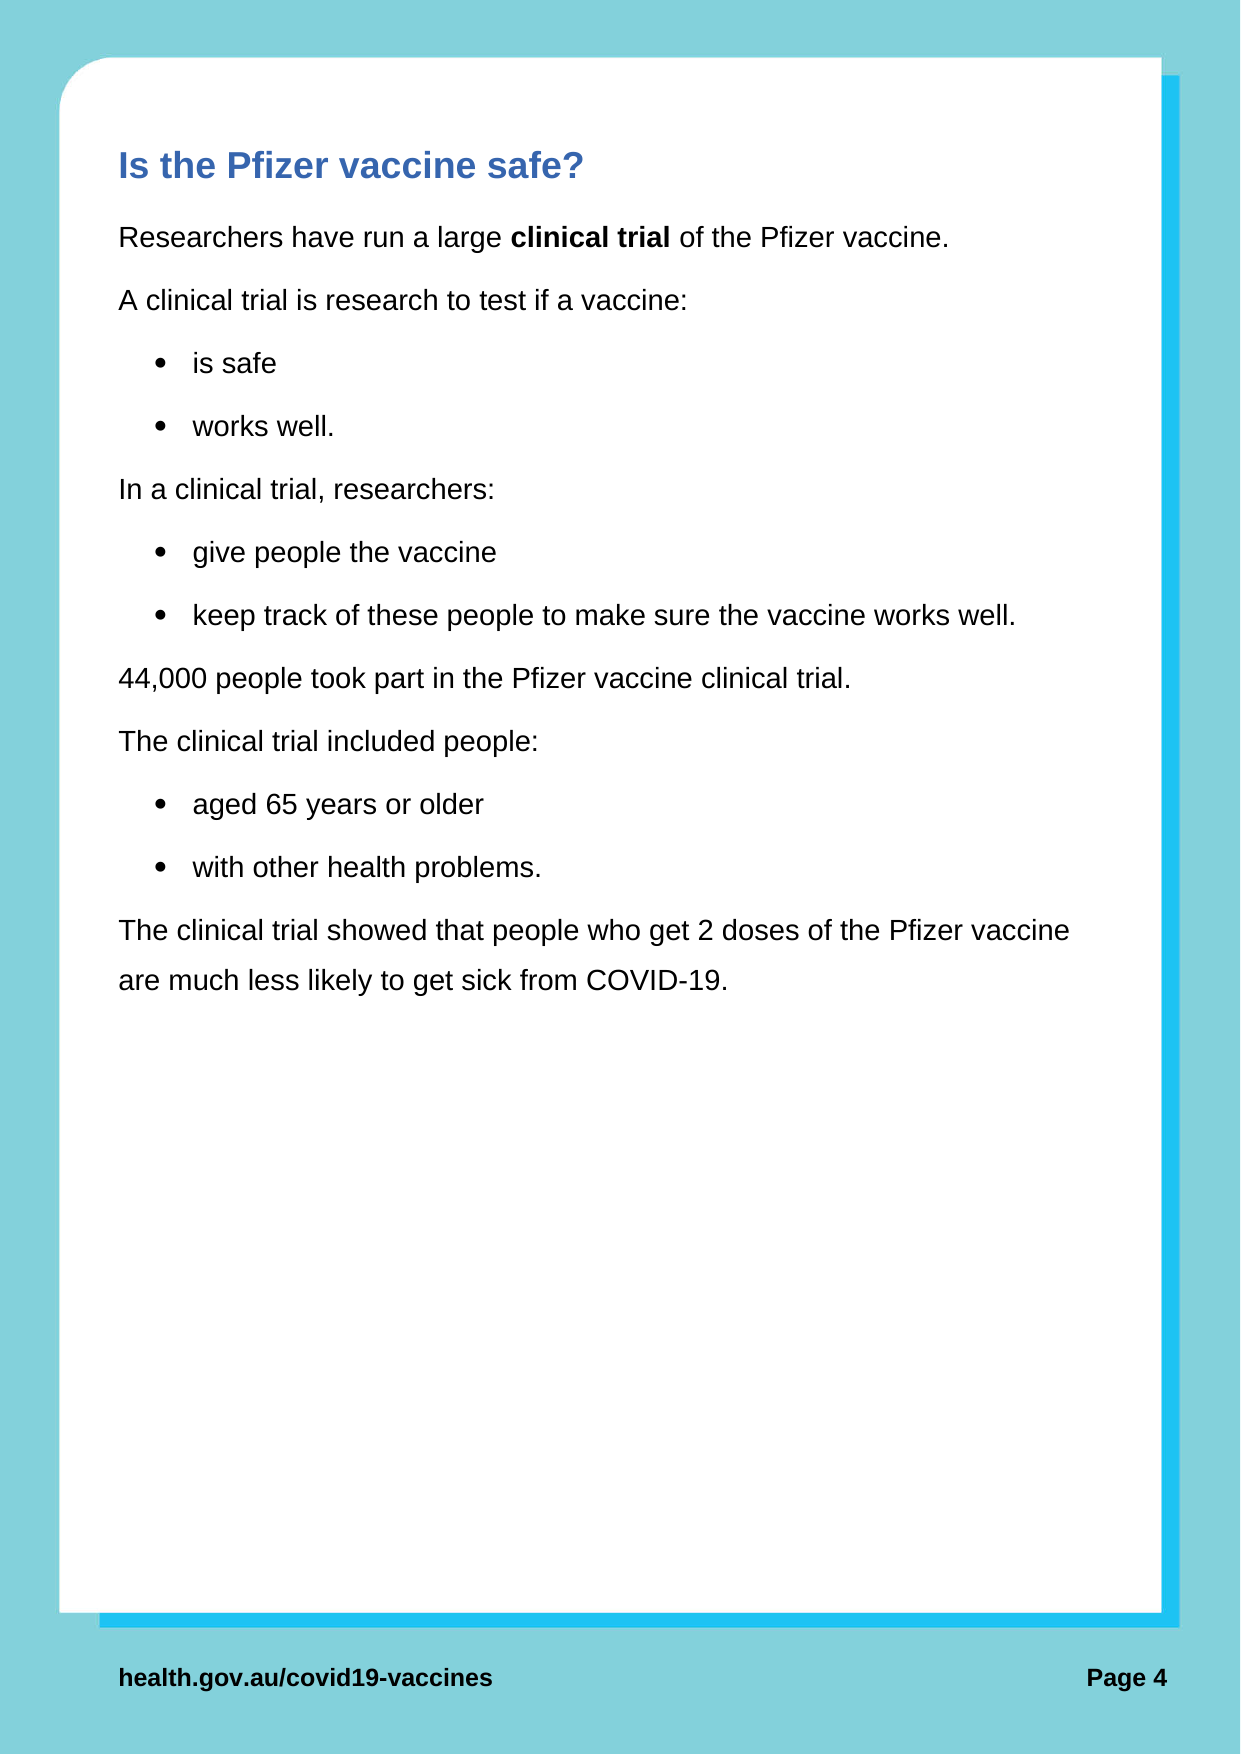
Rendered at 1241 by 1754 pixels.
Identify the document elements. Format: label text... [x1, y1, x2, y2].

text A clinical trial is research to test if a vaccine: [118, 283, 1090, 317]
list with other health problems. [155, 850, 1090, 884]
picture [0, 0, 1241, 1754]
list works well. [155, 409, 1090, 443]
subtitle Is the Pfizer vaccine safe? [118, 143, 1090, 186]
text 44,000 people took part in the Pfizer vaccine clinical trial. [118, 661, 1090, 695]
text Researchers have run a large clinical trial of the Pfizer vaccine. [118, 220, 1090, 254]
text The clinical trial included people: [118, 724, 1090, 758]
list is safe [155, 346, 1090, 380]
list aged 65 years or older [155, 787, 1090, 821]
list give people the vaccine [155, 535, 1090, 569]
list keep track of these people to make sure the vaccine works well. [155, 598, 1090, 632]
text The clinical trial showed that people who get 2 doses of the Pfizer vaccine are much less likely to get sick from COVID-19. [118, 913, 1090, 997]
text In a clinical trial, researchers: [118, 472, 1090, 506]
